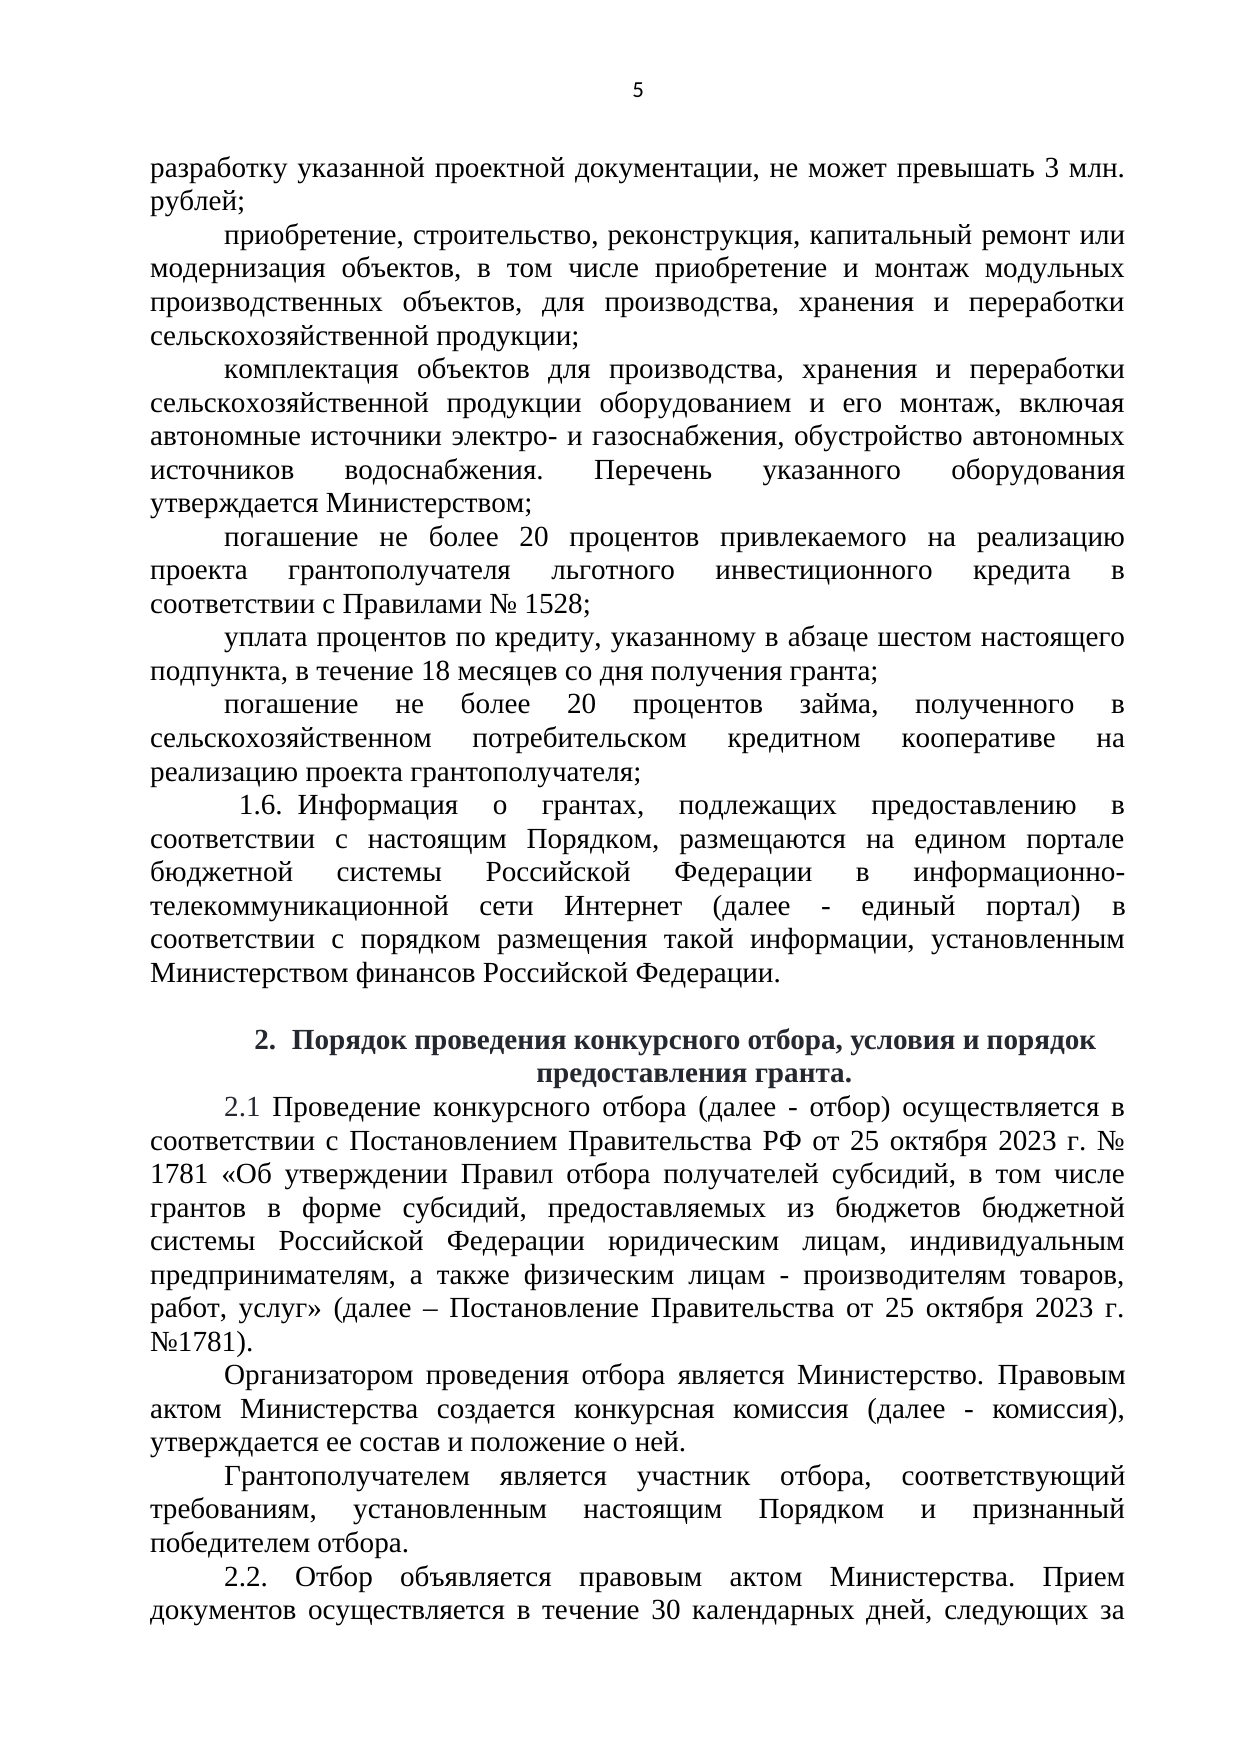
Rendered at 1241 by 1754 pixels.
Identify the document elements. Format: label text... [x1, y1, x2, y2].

text погашение не более 20 процентов привлекаемого на реализацию проекта грантополучателя льготного инвестиционного кредита в соответствии с Правилами № 1528; [150, 519, 1126, 619]
text комплектация объектов для производства, хранения и переработки сельскохозяйственной продукции оборудованием и его монтаж, включая автономные источники электро- и газоснабжения, обустройство автономных источников водоснабжения. Перечень указанного оборудования утверждается Министерством; [150, 351, 1126, 519]
text Грантополучателем является участник отбора, соответствующий требованиям, установленным настоящим Порядком и признанный победителем отбора. [150, 1458, 1126, 1559]
text 2.1 Проведение конкурсного отбора (далее - отбор) осуществляется в соответствии с Постановлением Правительства РФ от 25 октября 2023 г. № 1781 «Об утверждении Правил отбора получателей субсидий, в том числе грантов в форме субсидий, предоставляемых из бюджетов бюджетной системы Российской Федерации юридическим лицам, индивидуальным предпринимателям, а также физическим лицам - производителям товаров, работ, услуг» (далее – Постановление Правительства от 25 октября 2023 г. №1781). [150, 1089, 1126, 1357]
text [150, 1559, 1126, 1626]
text Организатором проведения отбора является Министерство. Правовым актом Министерства создается конкурсная комиссия (далее - комиссия), утверждается ее состав и положение о ней. [150, 1357, 1126, 1458]
list Порядок проведения конкурсного отбора, условия и порядок предоставления гранта. [225, 1022, 1126, 1089]
text погашение не более 20 процентов займа, полученного в сельскохозяйственном потребительском кредитном кооперативе на реализацию проекта грантополучателя; [150, 687, 1126, 787]
text приобретение, строительство, реконструкция, капитальный ремонт или модернизация объектов, в том числе приобретение и монтаж модульных производственных объектов, для производства, хранения и переработки сельскохозяйственной продукции; [150, 217, 1126, 351]
text уплата процентов по кредиту, указанному в абзаце шестом настоящего подпункта, в течение 18 месяцев со дня получения гранта; [150, 619, 1126, 687]
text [150, 150, 1126, 217]
list Информация о грантах, подлежащих предоставлению в соответствии с настоящим Порядком, размещаются на едином портале бюджетной системы Российской Федерации в информационно-телекоммуникационной сети Интернет (далее - единый портал) в соответствии с порядком размещения такой информации, установленным Министерством финансов Российской Федерации. [150, 787, 1126, 988]
